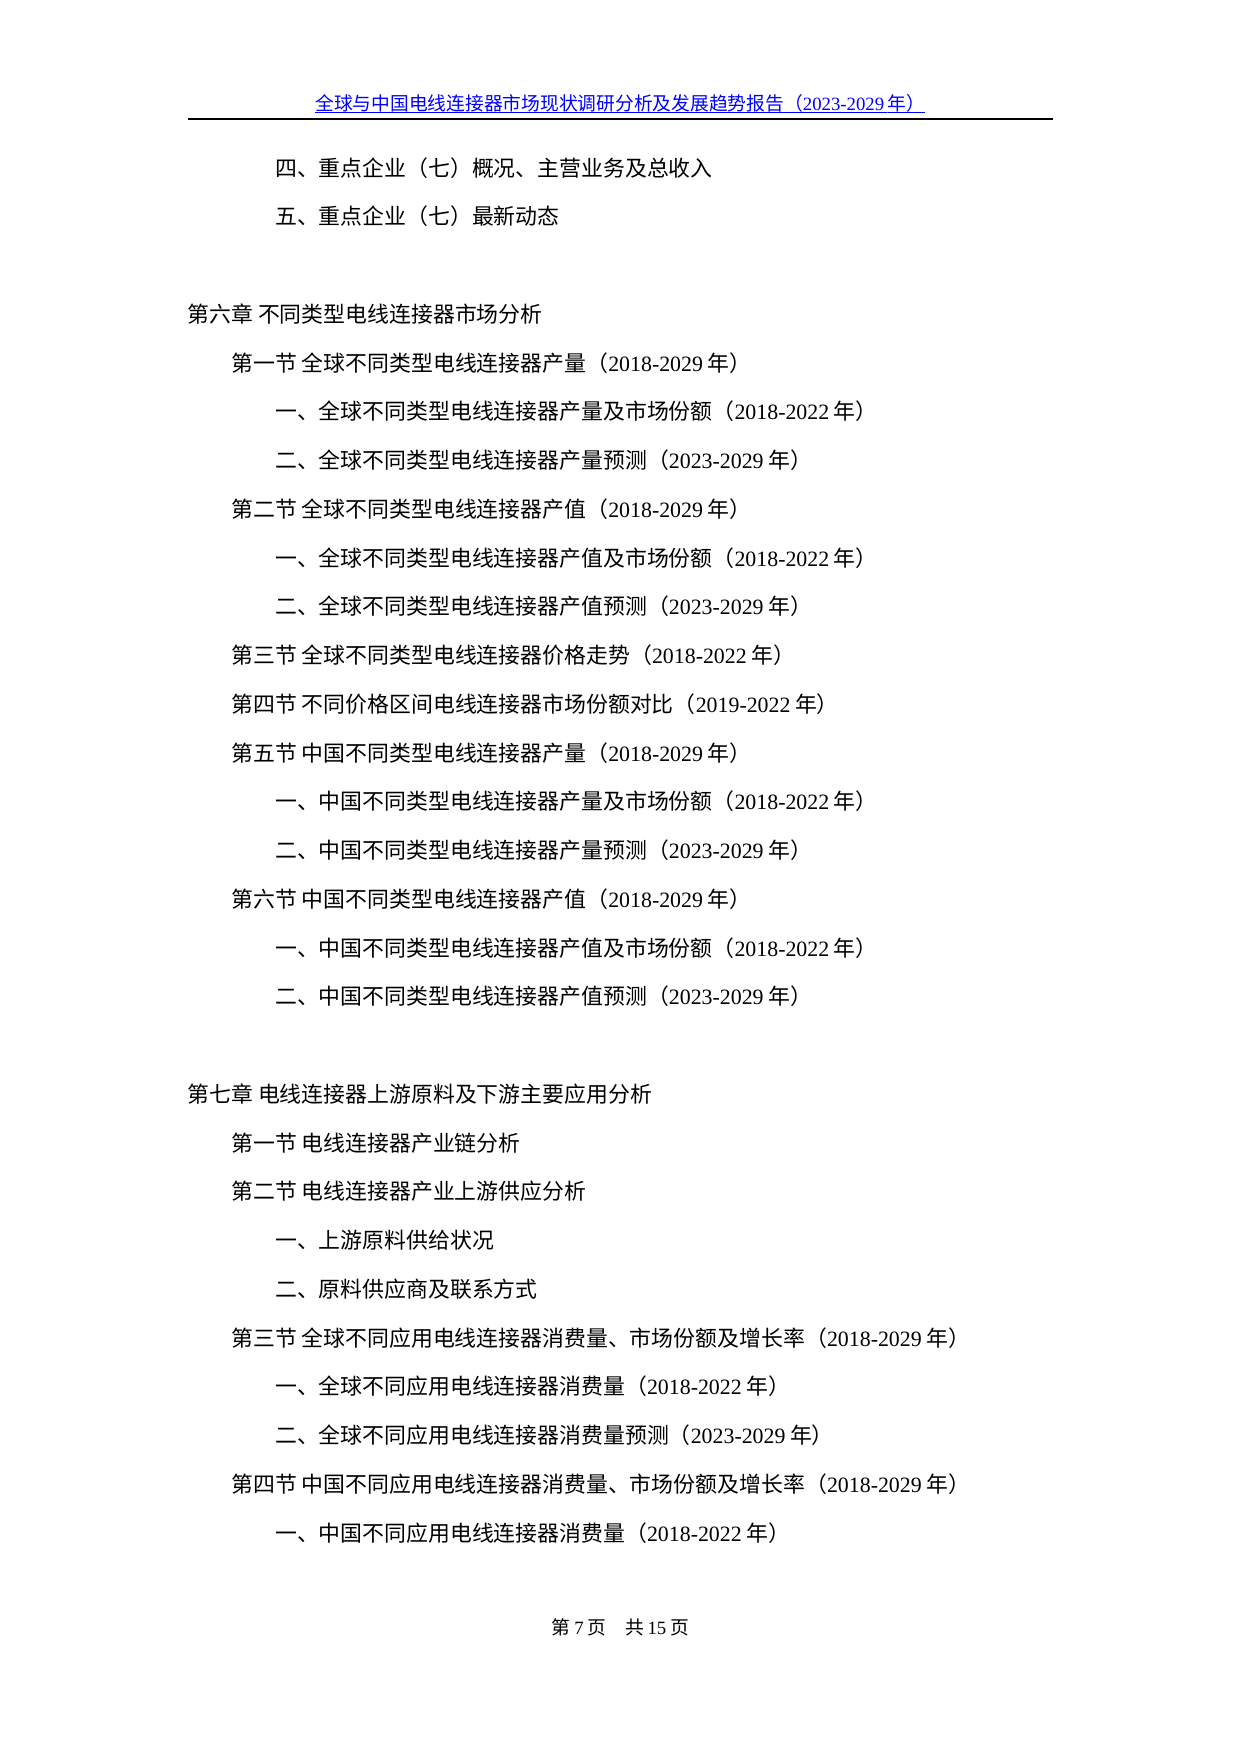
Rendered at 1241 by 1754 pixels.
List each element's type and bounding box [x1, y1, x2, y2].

text [187, 150, 1053, 1548]
